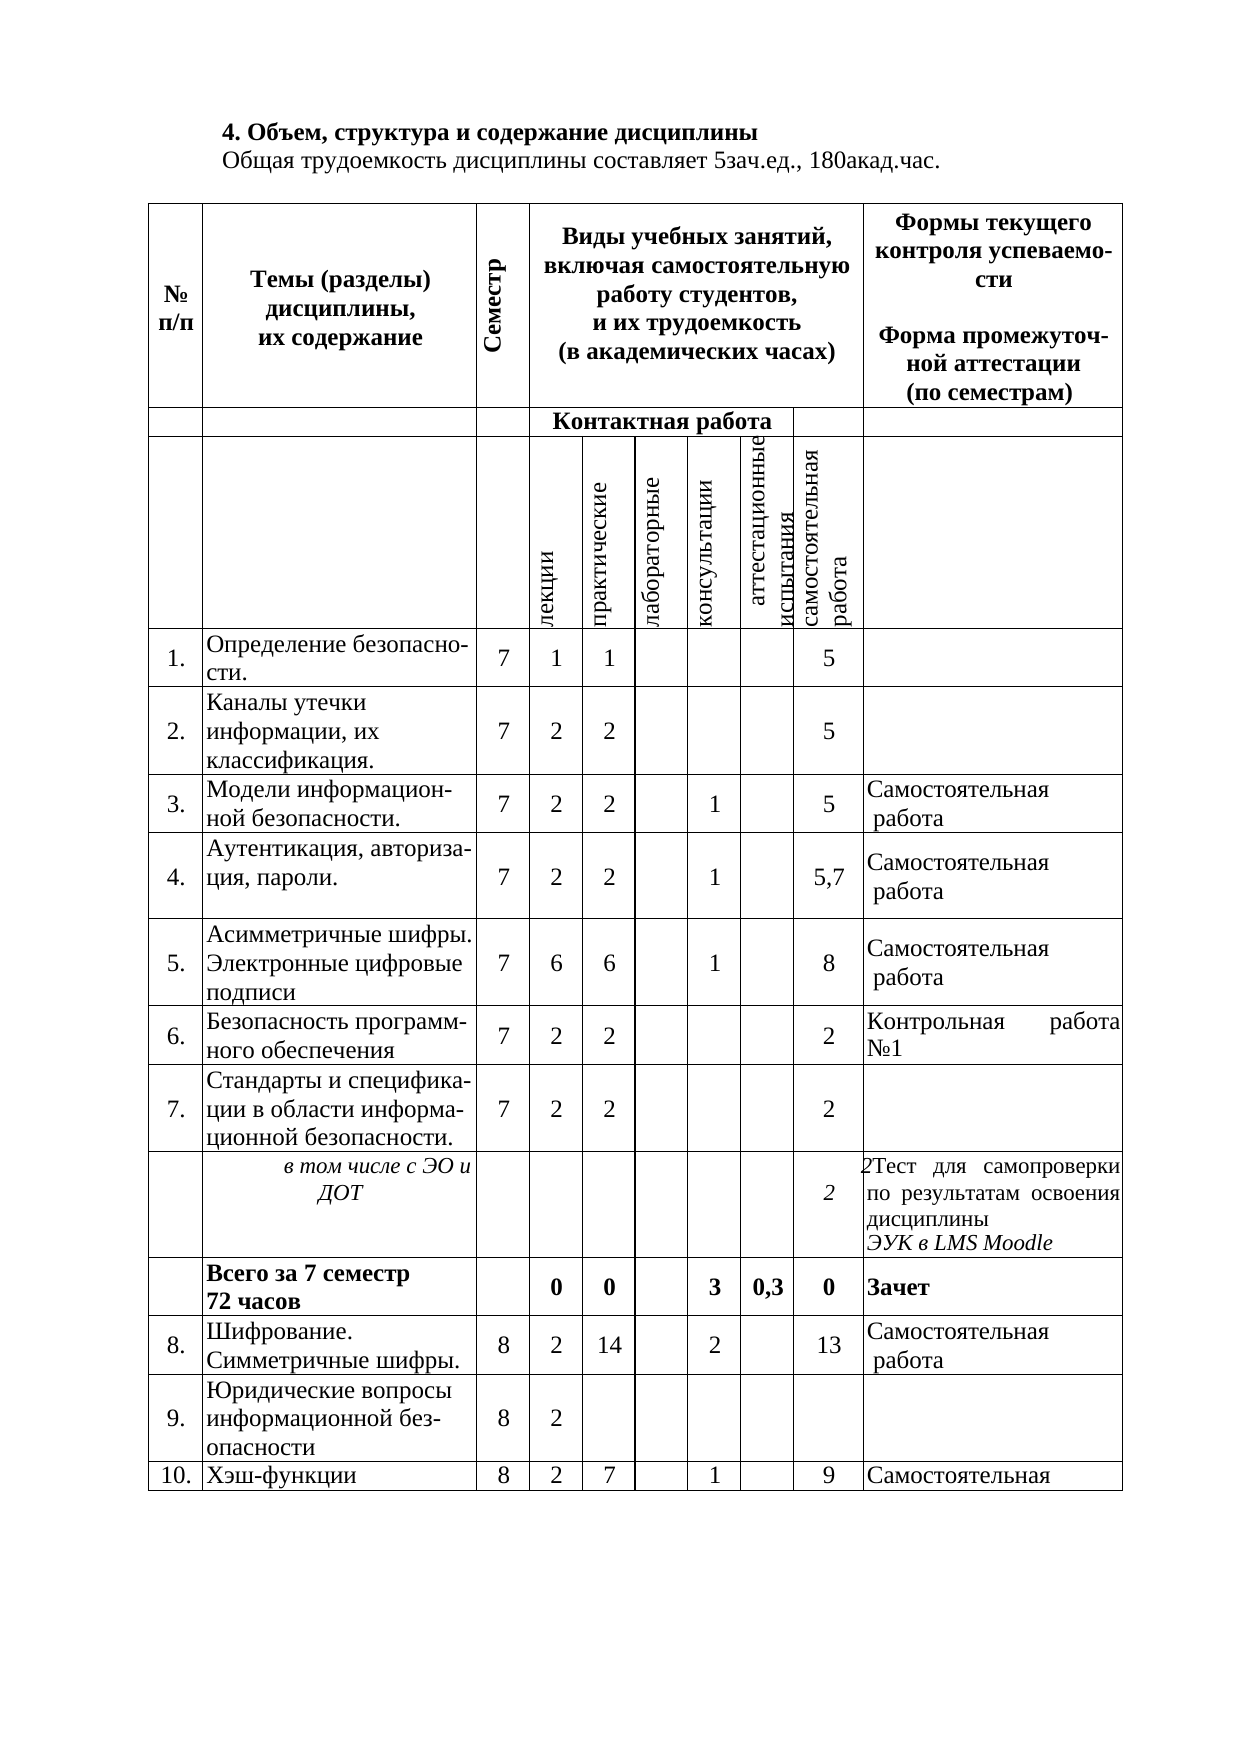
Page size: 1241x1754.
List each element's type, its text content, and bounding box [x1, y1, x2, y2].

table_cell 1. [149, 629, 202, 686]
table_cell 1 [530, 629, 582, 686]
table_cell [636, 833, 687, 918]
table_cell 2 [583, 833, 634, 918]
table_cell [864, 687, 1122, 773]
table_cell 1 [583, 629, 634, 686]
table_cell [741, 919, 793, 1005]
table_cell 8 [477, 1462, 529, 1490]
table_cell Самостоятельная работа [864, 1316, 1122, 1374]
list Объем, структура и содержание дисциплины [222, 117, 1157, 145]
table_cell 3. [149, 775, 202, 832]
table_cell 2 [583, 1006, 634, 1064]
table_header Виды учебных занятий, включая самостоятельную работу студентов, и их трудоемкость (в академических часах) [530, 204, 863, 407]
table_header Формы текущего контроля успеваемо- сти Форма промежуточ- ной аттестации (по семестрам) [864, 204, 1122, 407]
table_cell Модели информацион- ной безопасности. [203, 775, 476, 832]
text Общая трудоемкость дисциплины составляет 5зач.ед., 180акад.час. [222, 145, 1157, 174]
table_cell [688, 687, 740, 773]
table_cell 2 [688, 1316, 740, 1374]
table_cell [864, 629, 1122, 686]
table_cell 1 [688, 833, 740, 918]
table_cell [688, 1375, 740, 1461]
table_cell Определение безопасно- сти. [203, 629, 476, 686]
table_cell Асимметричные шифры. Электронные цифровые подписи [203, 919, 476, 1005]
table_cell [741, 1065, 793, 1151]
table_cell [636, 629, 687, 686]
table_cell 2 [583, 1065, 634, 1151]
table_cell 7 [477, 833, 529, 918]
table_cell [688, 1152, 740, 1257]
table_cell 0 [794, 1258, 863, 1315]
table_cell 7. [149, 1065, 202, 1151]
table_cell [794, 408, 863, 436]
table_cell 4. [149, 833, 202, 918]
table_cell [741, 1462, 793, 1490]
table_cell Шифрование. Симметричные шифры. [203, 1316, 476, 1374]
table_header № п/п [149, 204, 202, 407]
table_cell [203, 408, 476, 436]
table_cell Контрольная работа №1 [864, 1006, 1122, 1064]
table_cell [688, 1065, 740, 1151]
table_cell 1 [688, 1462, 740, 1490]
table_cell 8. [149, 1316, 202, 1374]
table_cell 2 [530, 687, 582, 773]
table_cell [636, 775, 687, 832]
table_cell 3 [688, 1258, 740, 1315]
table_cell [741, 1006, 793, 1064]
table_cell Юридические вопросы информационной без- опасности [203, 1375, 476, 1461]
table_cell 2 [583, 775, 634, 832]
table_cell [203, 437, 476, 628]
table_cell Зачет [864, 1258, 1122, 1315]
table_cell [477, 408, 529, 436]
table_cell [741, 1375, 793, 1461]
table_cell [636, 687, 687, 773]
table_cell 2. [149, 687, 202, 773]
table_cell 6 [530, 919, 582, 1005]
table_cell 5,7 [794, 833, 863, 918]
table_cell 7 [477, 775, 529, 832]
table_cell [864, 437, 1122, 628]
table_cell 2 [530, 1316, 582, 1374]
table_cell 7 [477, 1006, 529, 1064]
table_cell 2 [583, 687, 634, 773]
table_cell [149, 408, 202, 436]
table_cell [741, 687, 793, 773]
table_cell 2 [794, 1152, 863, 1257]
table_cell 2 [530, 1065, 582, 1151]
table_cell 0,3 [741, 1258, 793, 1315]
table_cell [741, 1316, 793, 1374]
table_cell [149, 437, 202, 628]
table_cell 2 [530, 1375, 582, 1461]
table_cell 0 [583, 1258, 634, 1315]
table_cell Контактная работа [530, 408, 793, 436]
table_cell [741, 1152, 793, 1257]
table_cell в том числе с ЭО и ДОТ [203, 1152, 476, 1257]
table_cell [636, 919, 687, 1005]
table_cell 2 [530, 1006, 582, 1064]
table_cell [477, 437, 529, 628]
table_cell 2 [530, 1462, 582, 1490]
table_header Темы (разделы) дисциплины, их содержание [203, 204, 476, 407]
table_cell [477, 1152, 529, 1257]
table_cell [477, 1258, 529, 1315]
table_cell 5 [794, 629, 863, 686]
table_cell [636, 1152, 687, 1257]
table_cell самостоятельная работа [794, 437, 863, 628]
table_cell консультации [688, 437, 740, 628]
table_cell [794, 1375, 863, 1461]
table_cell [864, 1375, 1122, 1461]
table_cell [864, 408, 1122, 436]
table_cell 5. [149, 919, 202, 1005]
table_cell 13 [794, 1316, 863, 1374]
table_cell [636, 1006, 687, 1064]
table_cell 7 [583, 1462, 634, 1490]
table_cell 7 [477, 1065, 529, 1151]
table_cell 5 [794, 775, 863, 832]
table_cell 6. [149, 1006, 202, 1064]
table_cell 0 [530, 1258, 582, 1315]
table_cell Стандарты и специфика- ции в области информа- ционной безопасности. [203, 1065, 476, 1151]
table_cell 9. [149, 1375, 202, 1461]
table_cell Аутентикация, авториза- ция, пароли. [203, 833, 476, 918]
table_cell 2 [794, 1065, 863, 1151]
table_cell Самостоятельная [864, 1462, 1122, 1490]
table_cell 9 [794, 1462, 863, 1490]
table_cell [636, 1462, 687, 1490]
table_cell 8 [794, 919, 863, 1005]
table_cell 2Тест для самопроверки по результатам освоения дисциплины ЭУК в LMS Moodle [864, 1152, 1122, 1257]
table_cell [741, 833, 793, 918]
table_cell лекции [530, 437, 582, 628]
table_cell [636, 1316, 687, 1374]
table_cell [688, 629, 740, 686]
table_cell Самостоятельная работа [864, 833, 1122, 918]
table_cell 2 [794, 1006, 863, 1064]
table_cell 6 [583, 919, 634, 1005]
table_cell [741, 629, 793, 686]
table_cell 5 [794, 687, 863, 773]
table_cell 14 [583, 1316, 634, 1374]
table_cell 1 [688, 775, 740, 832]
table_cell практические [583, 437, 634, 628]
table_cell 7 [477, 687, 529, 773]
table_cell [530, 1152, 582, 1257]
table_cell Самостоятельная работа [864, 775, 1122, 832]
table_cell Самостоятельная работа [864, 919, 1122, 1005]
table_cell лабораторные [636, 437, 687, 628]
table_cell [741, 775, 793, 832]
table_cell [864, 1065, 1122, 1151]
table_cell Каналы утечки информации, их классификация. [203, 687, 476, 773]
table_cell 2 [530, 775, 582, 832]
table_cell [149, 1258, 202, 1315]
table_cell [583, 1375, 634, 1461]
table_cell [149, 1152, 202, 1257]
table_header Семестр [477, 204, 529, 407]
table_cell [636, 1258, 687, 1315]
table_cell аттестационные испытания [741, 437, 793, 628]
table_cell Хэш-функции [203, 1462, 476, 1490]
table_cell [688, 1006, 740, 1064]
table_cell 1 [688, 919, 740, 1005]
table_cell [636, 1375, 687, 1461]
table_cell Всего за 7 семестр 72 часов [203, 1258, 476, 1315]
table_cell 10. [149, 1462, 202, 1490]
table_cell 8 [477, 1375, 529, 1461]
table_cell 7 [477, 629, 529, 686]
table_cell 8 [477, 1316, 529, 1374]
table_cell 2 [530, 833, 582, 918]
table_cell [583, 1152, 634, 1257]
table_cell [636, 1065, 687, 1151]
table_cell 7 [477, 919, 529, 1005]
table_cell Безопасность программ- ного обеспечения [203, 1006, 476, 1064]
